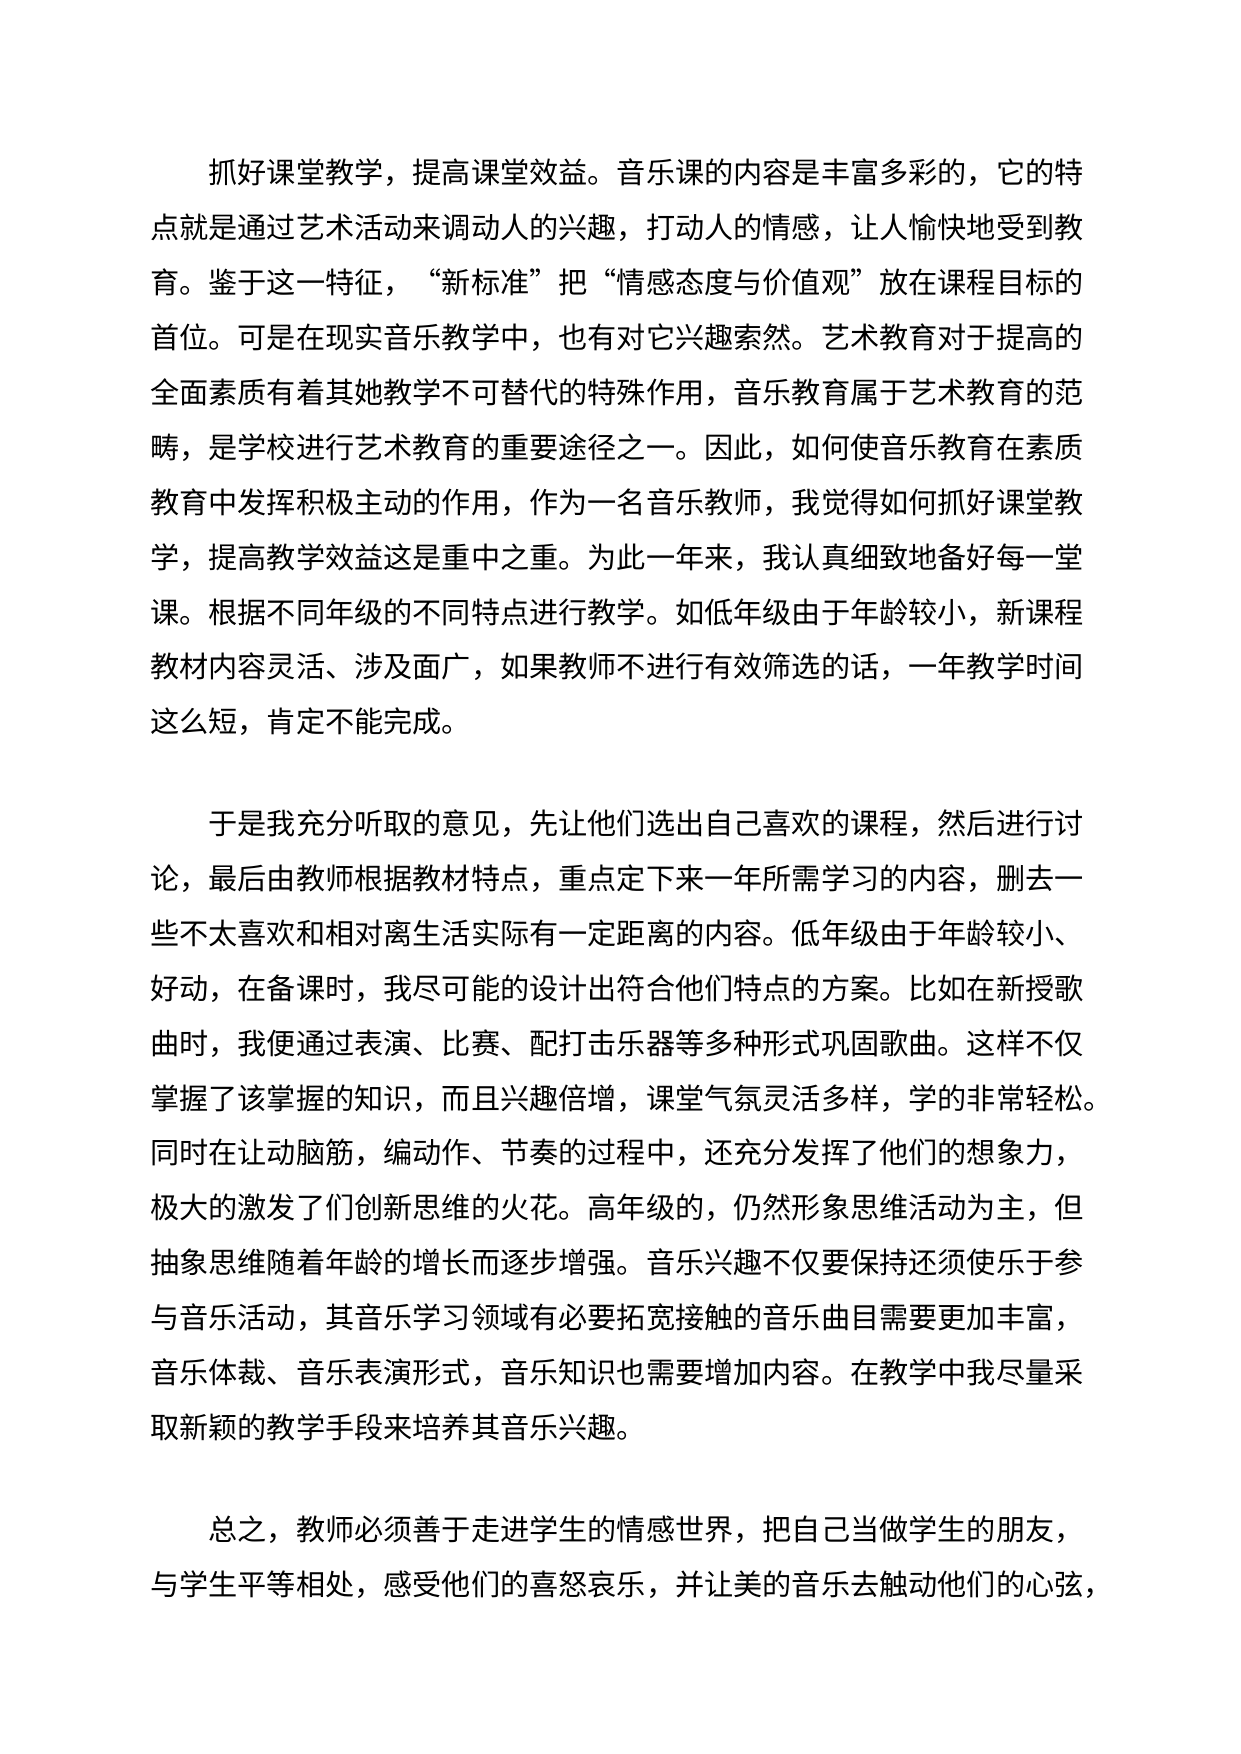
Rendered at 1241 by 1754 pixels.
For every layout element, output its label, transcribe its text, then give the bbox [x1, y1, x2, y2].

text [150, 1506, 1090, 1603]
text 于是我充分听取的意见，先让他们选出自己喜欢的课程，然后进行讨论，最后由教师根据教材特点，重点定下来一年所需学习的内容，删去一些不太喜欢和相对离生活实际有一定距离的内容。低年级由于年龄较小、好动，在备课时，我尽可能的设计出符合他们特点的方案。比如在新授歌曲时，我便通过表演、比赛、配打击乐器等多种形式巩固歌曲。这样不仅掌握了该掌握的知识，而且兴趣倍增，课堂气氛灵活多样，学的非常轻松。同时在让动脑筋，编动作、节奏的过程中，还充分发挥了他们的想象力，极大的激发了们创新思维的火花。高年级的，仍然形象思维活动为主，但抽象思维随着年龄的增长而逐步增强。音乐兴趣不仅要保持还须使乐于参与音乐活动，其音乐学习领域有必要拓宽接触的音乐曲目需要更加丰富，音乐体裁、音乐表演形式，音乐知识也需要增加内容。在教学中我尽量采取新颖的教学手段来培养其音乐兴趣。 [150, 801, 1090, 1447]
text 抓好课堂教学，提高课堂效益。音乐课的内容是丰富多彩的，它的特点就是通过艺术活动来调动人的兴趣，打动人的情感，让人愉快地受到教育。鉴于这一特征，“新标准”把“情感态度与价值观”放在课程目标的首位。可是在现实音乐教学中，也有对它兴趣索然。艺术教育对于提高的全面素质有着其她教学不可替代的特殊作用，音乐教育属于艺术教育的范畴，是学校进行艺术教育的重要途径之一。因此，如何使音乐教育在素质教育中发挥积极主动的作用，作为一名音乐教师，我觉得如何抓好课堂教学，提高教学效益这是重中之重。为此一年来，我认真细致地备好每一堂课。根据不同年级的不同特点进行教学。如低年级由于年龄较小，新课程教材内容灵活、涉及面广，如果教师不进行有效筛选的话，一年教学时间这么短，肯定不能完成。 [150, 150, 1090, 741]
